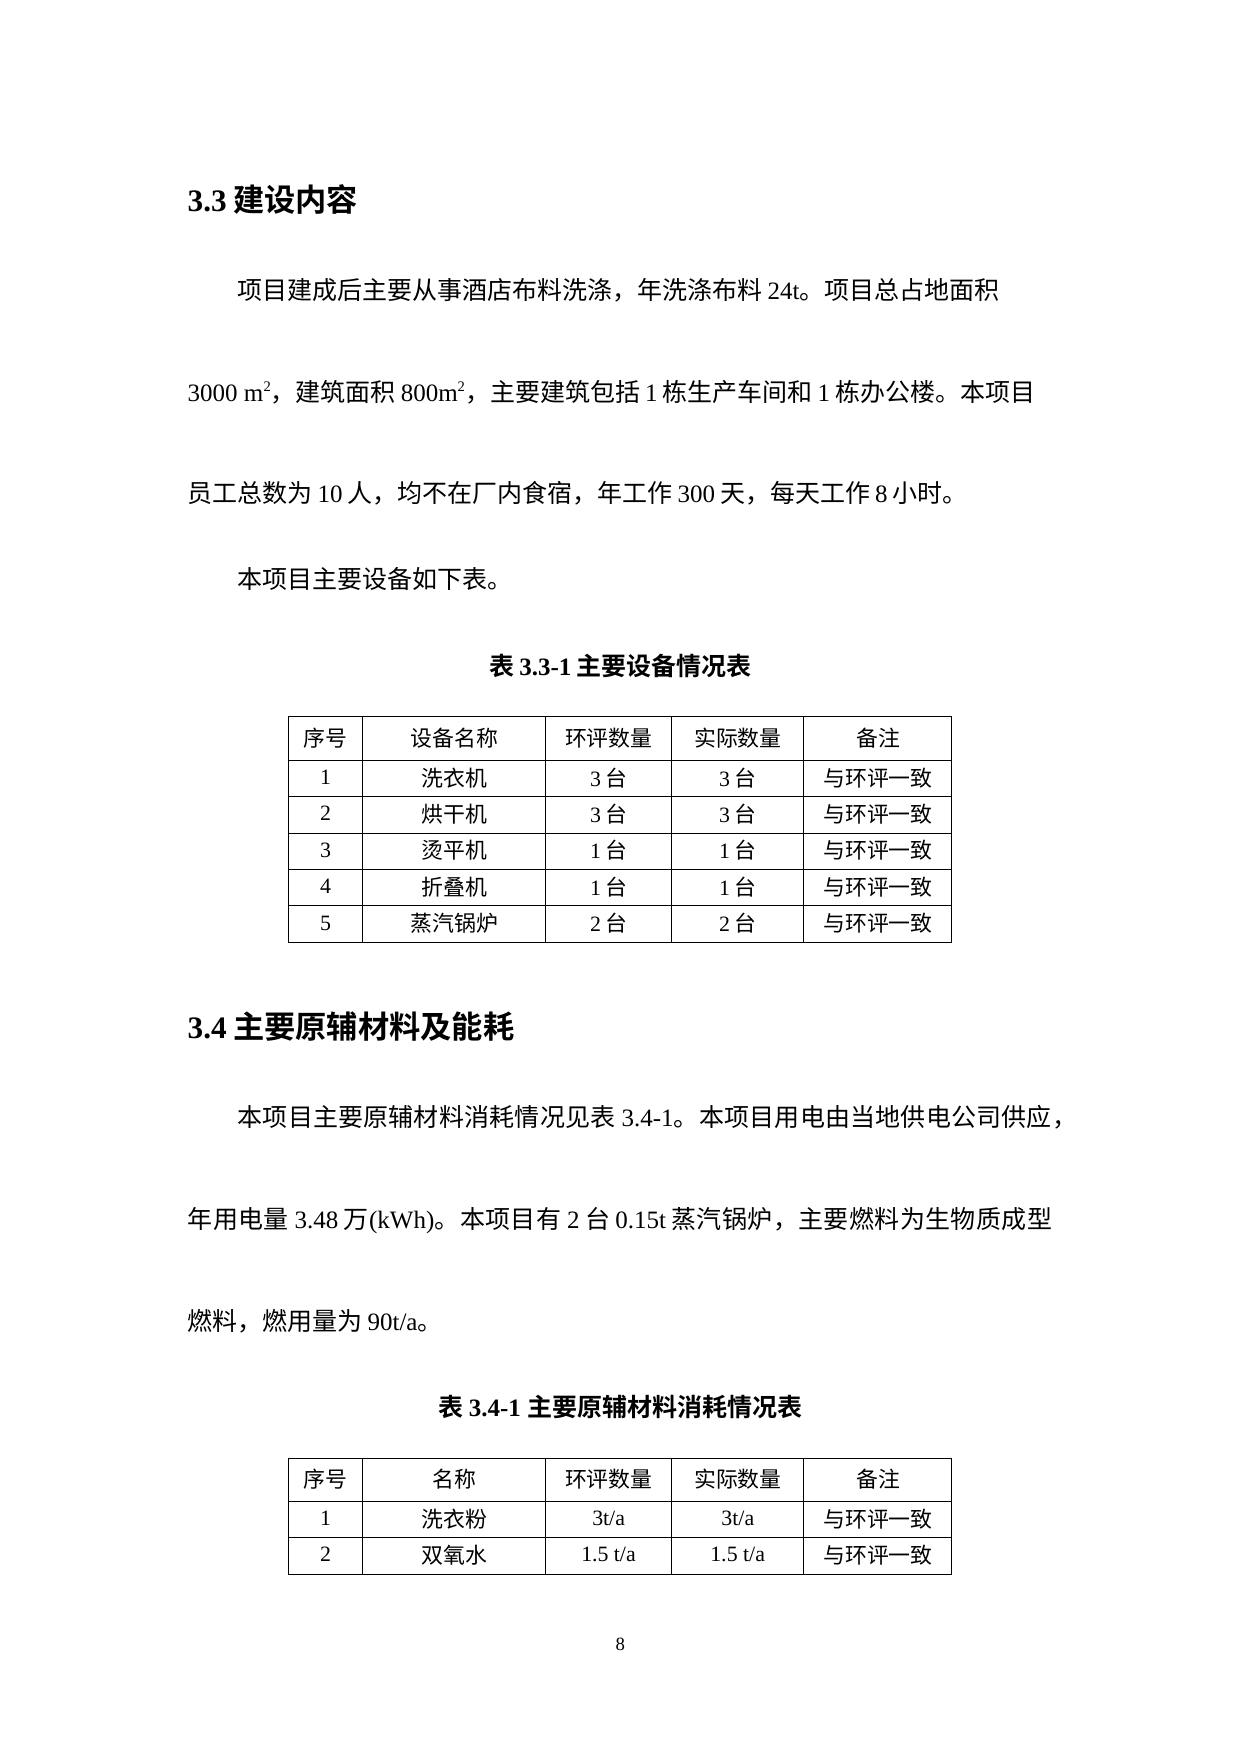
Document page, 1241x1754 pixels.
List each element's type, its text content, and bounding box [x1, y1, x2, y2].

table_cell 2 [289, 1538, 362, 1574]
table_cell 与环评一致 [804, 1538, 951, 1574]
text 本项目主要原辅材料消耗情况见表3.4-1。本项目用电由当地供电公司供应，年用电量3.48万(kWh)。本项目有2台0.15t蒸汽锅炉，主要燃料为生物质成型燃料，燃用量为90t/a。 [187, 1082, 1053, 1353]
table_cell 蒸汽锅炉 [363, 906, 545, 942]
table_cell 1台 [546, 834, 671, 869]
subtitle 3.3建设内容 [187, 164, 1053, 232]
text 本项目主要设备如下表。 [187, 544, 1053, 612]
table_cell 5 [289, 906, 362, 942]
subtitle 3.4主要原辅材料及能耗 [187, 991, 1053, 1059]
table_cell 洗衣机 [363, 761, 545, 796]
table_cell 与环评一致 [804, 797, 951, 832]
table_header 环评数量 [546, 1459, 671, 1501]
table_header 环评数量 [546, 717, 671, 759]
table_cell 1台 [672, 834, 803, 869]
table_cell 1.5 t/a [546, 1538, 671, 1574]
table_cell 3台 [546, 797, 671, 832]
table_cell 洗衣粉 [363, 1502, 545, 1537]
text 表3.4-1 主要原辅材料消耗情况表 [187, 1371, 1053, 1439]
table_header 备注 [804, 717, 951, 759]
table_cell 1 [289, 1502, 362, 1537]
table_cell 折叠机 [363, 870, 545, 905]
table_cell 与环评一致 [804, 870, 951, 905]
table_header 实际数量 [672, 1459, 803, 1501]
table_cell 3t/a [546, 1502, 671, 1537]
text 项目建成后主要从事酒店布料洗涤，年洗涤布料24t。项目总占地面积3000 m2，建筑面积800m2，主要建筑包括1栋生产车间和1栋办公楼。本项目员工总数为10人，均不在厂内食宿，年工作300天，每天工作8小时。 [187, 254, 1053, 526]
table_cell 3台 [546, 761, 671, 796]
table_cell 2台 [546, 906, 671, 942]
table_cell 2 [289, 797, 362, 832]
table_cell 与环评一致 [804, 1502, 951, 1537]
table_cell 3台 [672, 797, 803, 832]
table_cell 与环评一致 [804, 834, 951, 869]
table_cell 烫平机 [363, 834, 545, 869]
text 表3.3-1主要设备情况表 [187, 630, 1053, 698]
table_cell 2台 [672, 906, 803, 942]
table_header 序号 [289, 717, 362, 759]
table_header 备注 [804, 1459, 951, 1501]
table_cell 1 [289, 761, 362, 796]
table_cell 3台 [672, 761, 803, 796]
table_cell 双氧水 [363, 1538, 545, 1574]
table_header 实际数量 [672, 717, 803, 759]
table_cell 3 [289, 834, 362, 869]
table_cell 4 [289, 870, 362, 905]
table_header 序号 [289, 1459, 362, 1501]
table_cell 1台 [672, 870, 803, 905]
table_cell 3t/a [672, 1502, 803, 1537]
table_header 设备名称 [363, 717, 545, 759]
table_cell 与环评一致 [804, 906, 951, 942]
table_header 名称 [363, 1459, 545, 1501]
table_cell 1台 [546, 870, 671, 905]
table_cell 与环评一致 [804, 761, 951, 796]
table_cell 1.5 t/a [672, 1538, 803, 1574]
table_cell 烘干机 [363, 797, 545, 832]
